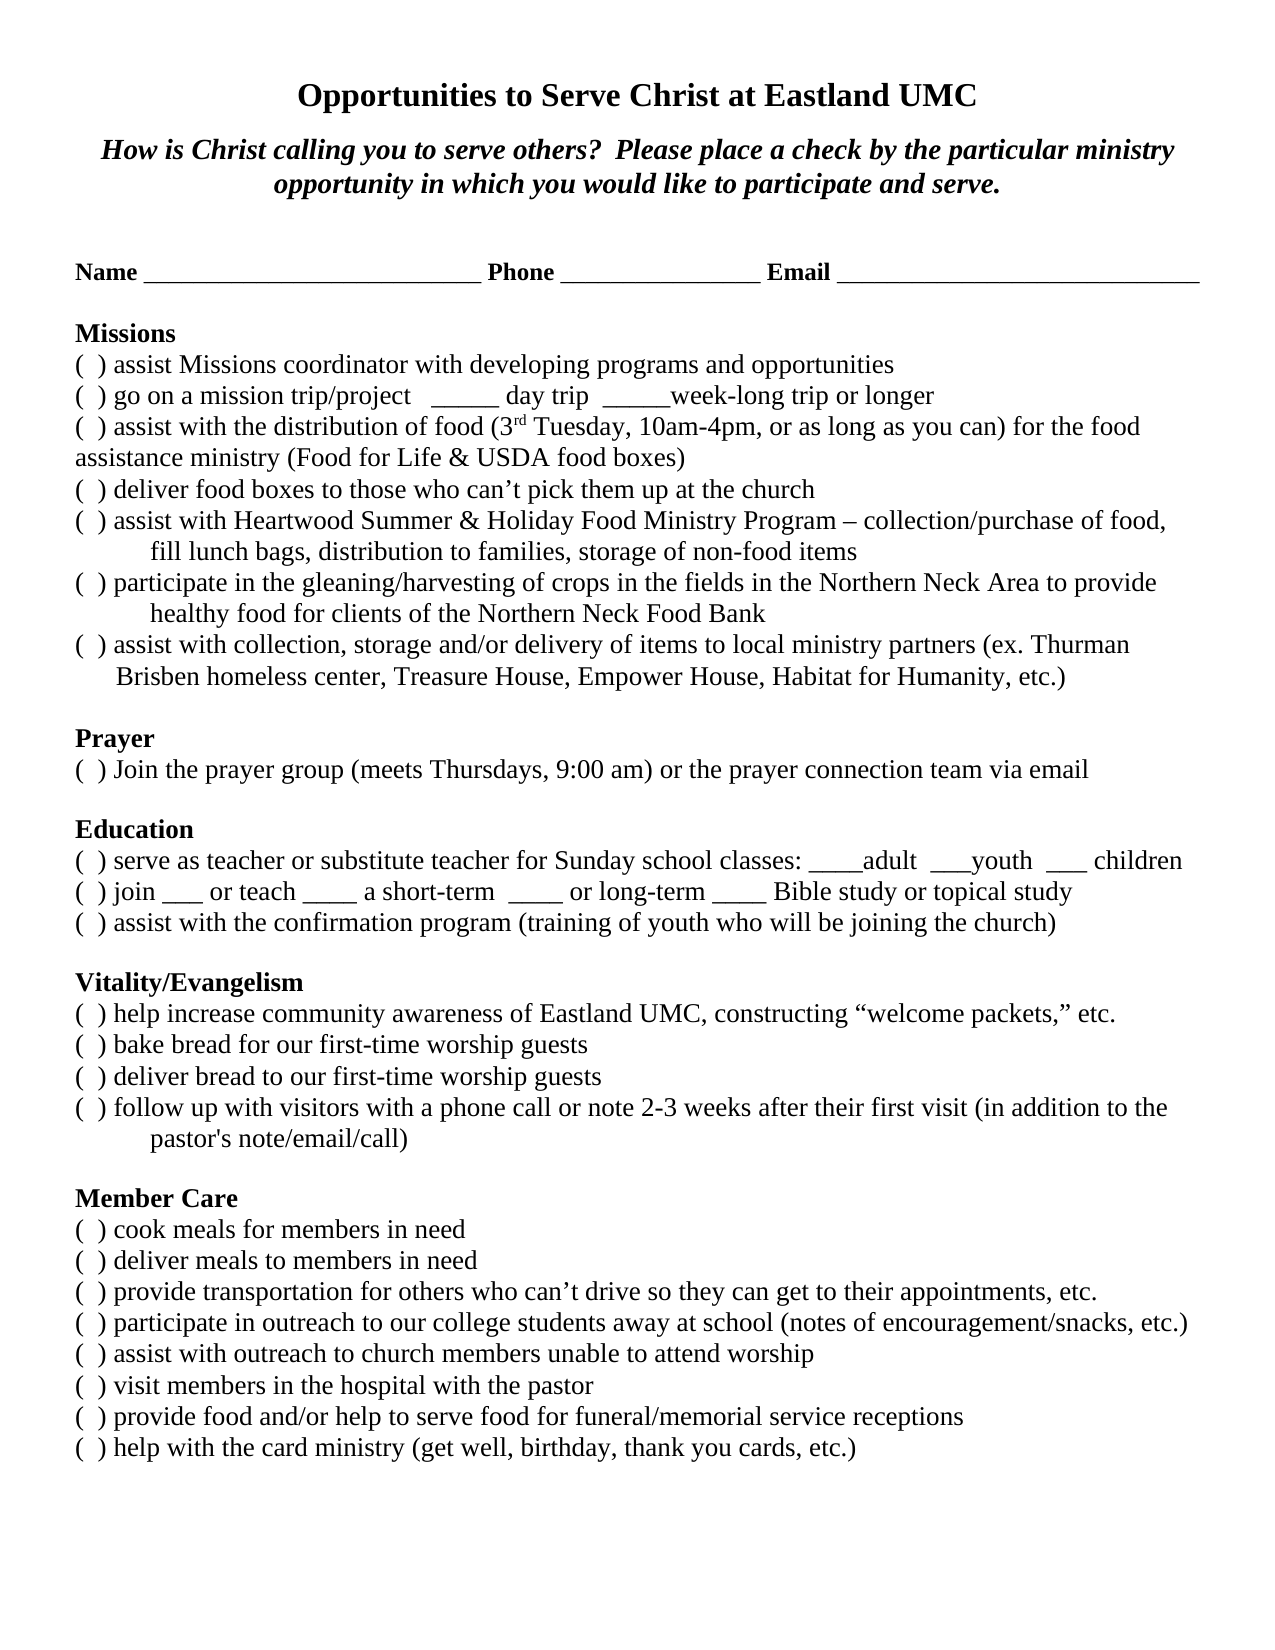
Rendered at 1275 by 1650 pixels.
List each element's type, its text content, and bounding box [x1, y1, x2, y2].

text healthy food for clients of the Northern Neck Food Bank [75, 597, 1200, 628]
text Brisben homeless center, Treasure House, Empower House, Habitat for Humanity, etc.) [75, 659, 1200, 691]
text How is Christ calling you to serve others? Please place a check by the particular ministry opportunity in which you would like to participate and serve. [75, 132, 1200, 199]
text ( ) follow up with visitors with a phone call or note 2-3 weeks after their first visit (in addition to the pastor's note/email/call) [75, 1091, 1200, 1153]
text Education [75, 813, 1200, 844]
text ( ) visit members in the hospital with the pastor [75, 1369, 1200, 1400]
text ( ) cook meals for members in need [75, 1213, 1200, 1244]
text Missions [75, 317, 1200, 348]
text ( ) deliver food boxes to those who can’t pick them up at the church [75, 473, 1200, 504]
text ( ) assist with Heartwood Summer & Holiday Food Ministry Program – collection/purchase of food, [75, 504, 1200, 535]
text ( ) provide transportation for others who can’t drive so they can get to their appointments, etc. [75, 1275, 1200, 1306]
text ( ) help increase community awareness of Eastland UMC, constructing “welcome packets,” etc. [75, 997, 1200, 1028]
text ( ) assist with outreach to church members unable to attend worship [75, 1338, 1200, 1369]
text ( ) help with the card ministry (get well, birthday, thank you cards, etc.) [75, 1431, 1200, 1462]
text ( ) assist with the confirmation program (training of youth who will be joining the church) [75, 906, 1200, 937]
text ( ) join ___ or teach ____ a short-term ____ or long-term ____ Bible study or topical study [75, 875, 1200, 906]
text Opportunities to Serve Christ at Eastland UMC [75, 75, 1200, 113]
text ( ) assist Missions coordinator with developing programs and opportunities [75, 348, 1200, 379]
text ( ) deliver meals to members in need [75, 1244, 1200, 1275]
text Prayer [75, 722, 1200, 753]
text Vitality/Evangelism [75, 966, 1200, 997]
text ( ) participate in outreach to our college students away at school (notes of encouragement/snacks, etc.) [75, 1306, 1200, 1338]
text ( ) Join the prayer group (meets Thursdays, 9:00 am) or the prayer connection team via email [75, 753, 1200, 784]
text Name ___________________________ Phone ________________ Email _____________________________ [75, 257, 1200, 286]
text ( ) deliver bread to our first-time worship guests [75, 1060, 1200, 1091]
text ( ) bake bread for our first-time worship guests [75, 1028, 1200, 1060]
text ( ) go on a mission trip/project _____ day trip _____week-long trip or longer ( ) assist with the distribution of food (3rd Tuesday, 10am-4pm, or as long as you can) for the food assistance ministry (Food for Life & USDA food boxes) [75, 379, 1200, 473]
text ( ) provide food and/or help to serve food for funeral/memorial service receptions [75, 1400, 1200, 1431]
text ( ) serve as teacher or substitute teacher for Sunday school classes: ____adult ___youth ___ children [75, 844, 1200, 875]
text fill lunch bags, distribution to families, storage of non-food items [75, 535, 1200, 566]
text ( ) participate in the gleaning/harvesting of crops in the fields in the Northern Neck Area to provide [75, 566, 1200, 597]
text Member Care [75, 1182, 1200, 1213]
text ( ) assist with collection, storage and/or delivery of items to local ministry partners (ex. Thurman [75, 628, 1200, 659]
